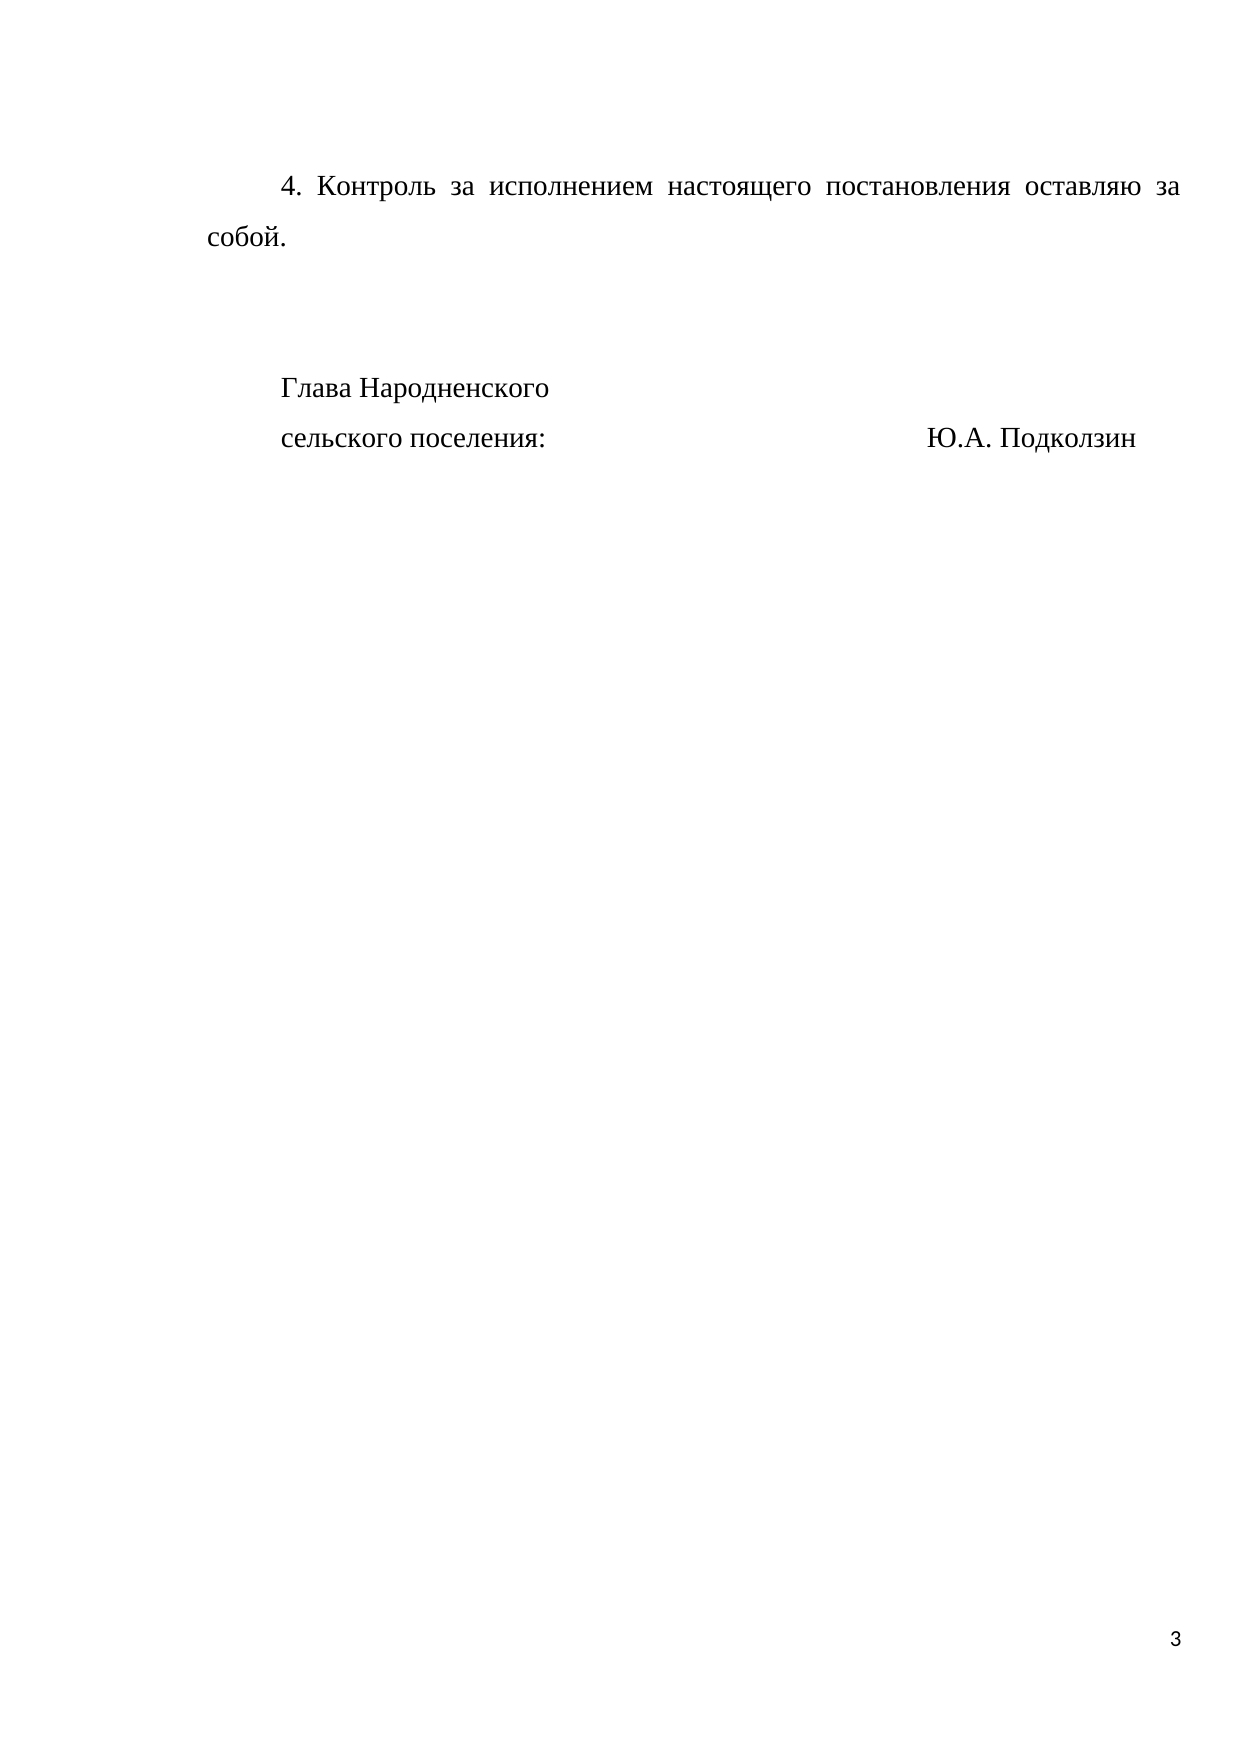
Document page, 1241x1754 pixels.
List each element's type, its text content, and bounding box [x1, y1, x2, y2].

text 4. Контроль за исполнением настоящего постановления оставляю за собой. [207, 168, 1181, 252]
text сельского поселения: Ю.А. Подколзин [207, 420, 1181, 453]
text Глава Народненского [207, 370, 1181, 403]
